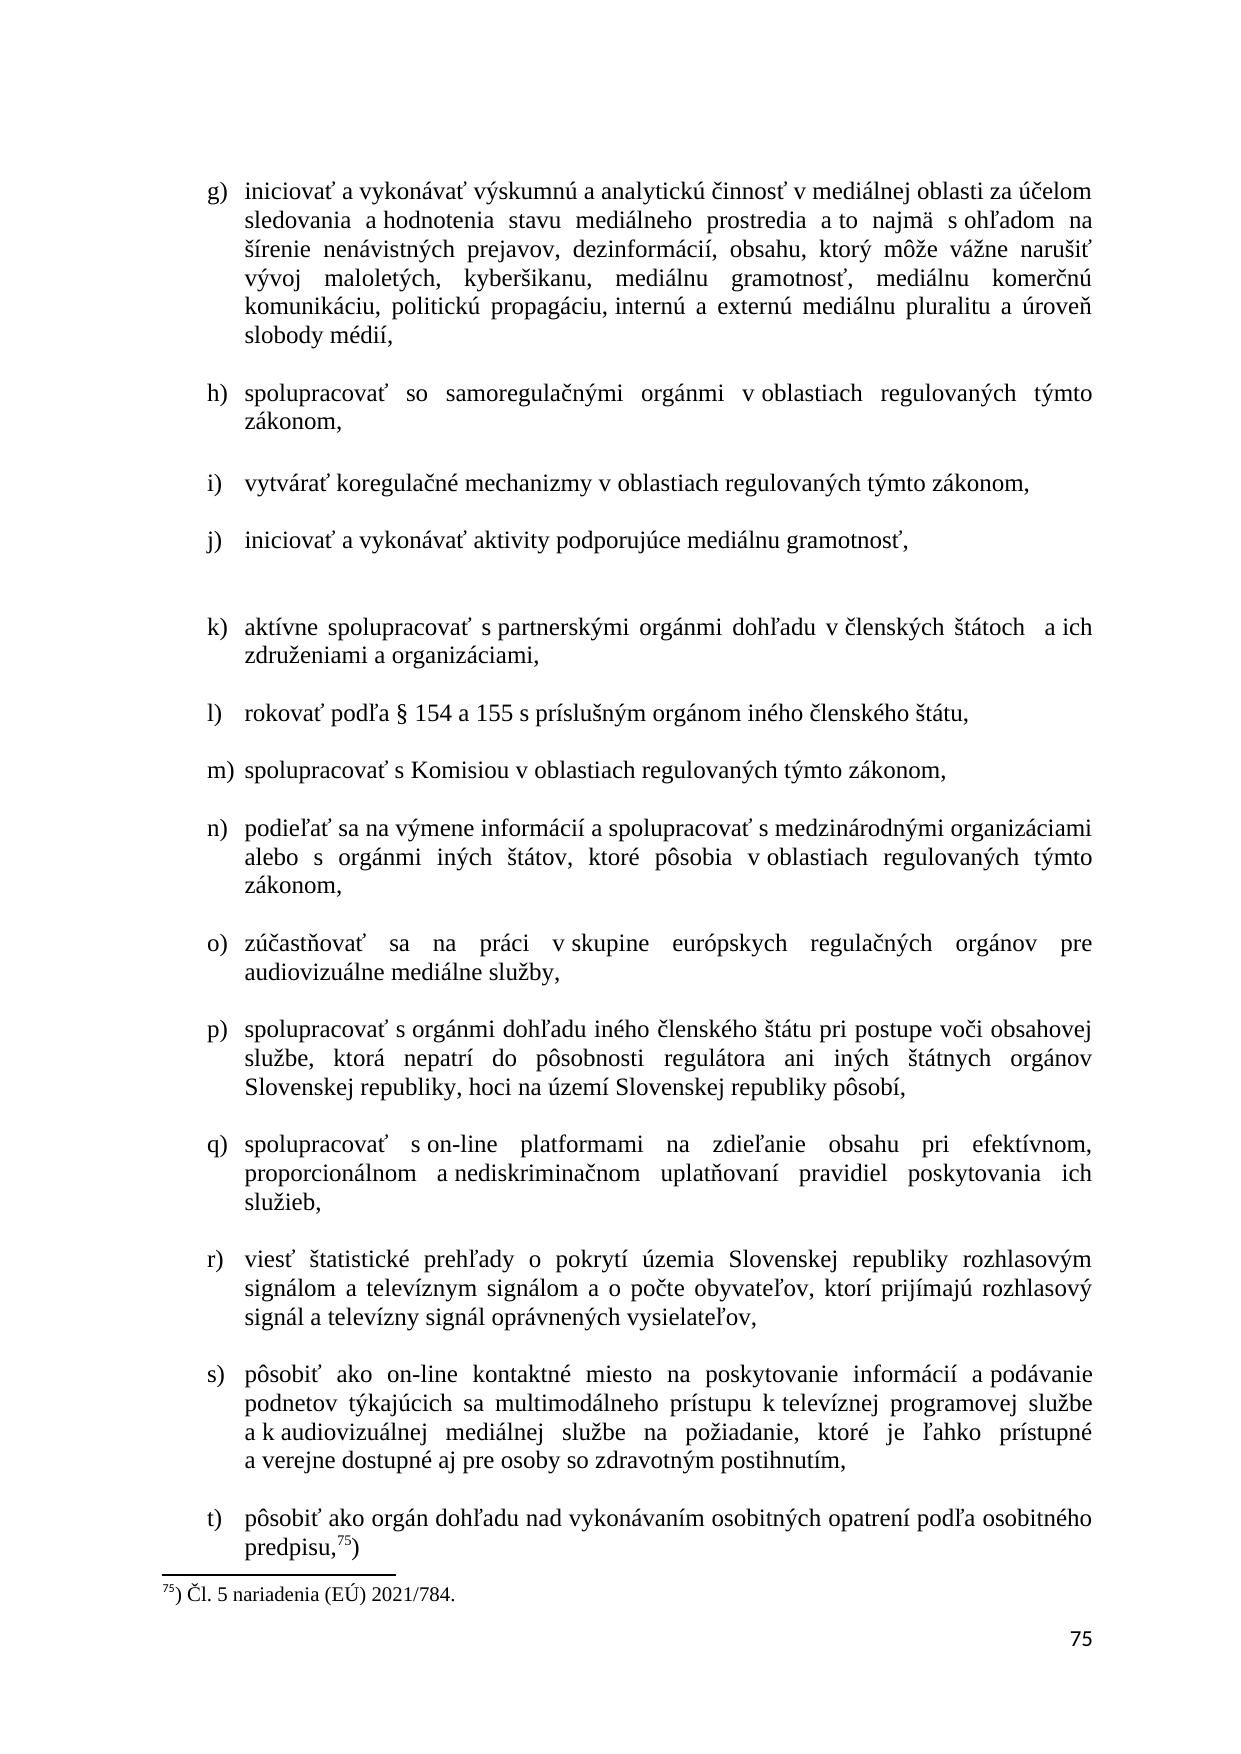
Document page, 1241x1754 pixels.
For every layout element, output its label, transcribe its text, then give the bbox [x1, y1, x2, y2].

list iniciovať a vykonávať aktivity podporujúce mediálnu gramotnosť, [207, 526, 1093, 554]
list pôsobiť ako orgán dohľadu nad vykonávaním osobitných opatrení podľa osobitného predpisu,) [207, 1503, 1093, 1561]
list podieľať sa na výmene informácií a spolupracovať s medzinárodnými organizáciami alebo s orgánmi iných štátov, ktoré pôsobia v oblastiach regulovaných týmto zákonom, [207, 813, 1093, 899]
list viesť štatistické prehľady o pokrytí územia Slovenskej republiky rozhlasovým signálom a televíznym signálom a o počte obyvateľov, ktorí prijímajú rozhlasový signál a televízny signál oprávnených vysielateľov, [207, 1244, 1093, 1331]
list vytvárať koregulačné mechanizmy v oblastiach regulovaných týmto zákonom, [207, 468, 1093, 497]
list pôsobiť ako on-line kontaktné miesto na poskytovanie informácií a podávanie podnetov týkajúcich sa multimodálneho prístupu k televíznej programovej službe a k audiovizuálnej mediálnej službe na požiadanie, ktoré je ľahko prístupné a verejne dostupné aj pre osoby so zdravotným postihnutím, [207, 1359, 1093, 1474]
list spolupracovať s Komisiou v oblastiach regulovaných týmto zákonom, [207, 756, 1093, 784]
list rokovať podľa § 154 a 155 s príslušným orgánom iného členského štátu, [207, 698, 1093, 727]
list spolupracovať s on-line platformami na zdieľanie obsahu pri efektívnom, proporcionálnom a nediskriminačnom uplatňovaní pravidiel poskytovania ich služieb, [207, 1129, 1093, 1216]
list aktívne spolupracovať s partnerskými orgánmi dohľadu v členských štátoch a ich združeniami a organizáciami, [207, 612, 1093, 669]
list zúčastňovať sa na práci v skupine európskych regulačných orgánov pre audiovizuálne mediálne služby, [207, 928, 1093, 986]
list iniciovať a vykonávať výskumnú a analytickú činnosť v mediálnej oblasti za účelom sledovania a hodnotenia stavu mediálneho prostredia a to najmä s ohľadom na šírenie nenávistných prejavov, dezinformácií, obsahu, ktorý môže vážne narušiť vývoj maloletých, kyberšikanu, mediálnu gramotnosť, mediálnu komerčnú komunikáciu, politickú propagáciu, internú a externú mediálnu pluralitu a úroveň slobody médií, [207, 176, 1093, 349]
list spolupracovať so samoregulačnými orgánmi v oblastiach regulovaných týmto zákonom, [207, 378, 1093, 435]
list spolupracovať s orgánmi dohľadu iného členského štátu pri postupe voči obsahovej službe, ktorá nepatrí do pôsobnosti regulátora ani iných štátnych orgánov Slovenskej republiky, hoci na území Slovenskej republiky pôsobí, [207, 1014, 1093, 1101]
